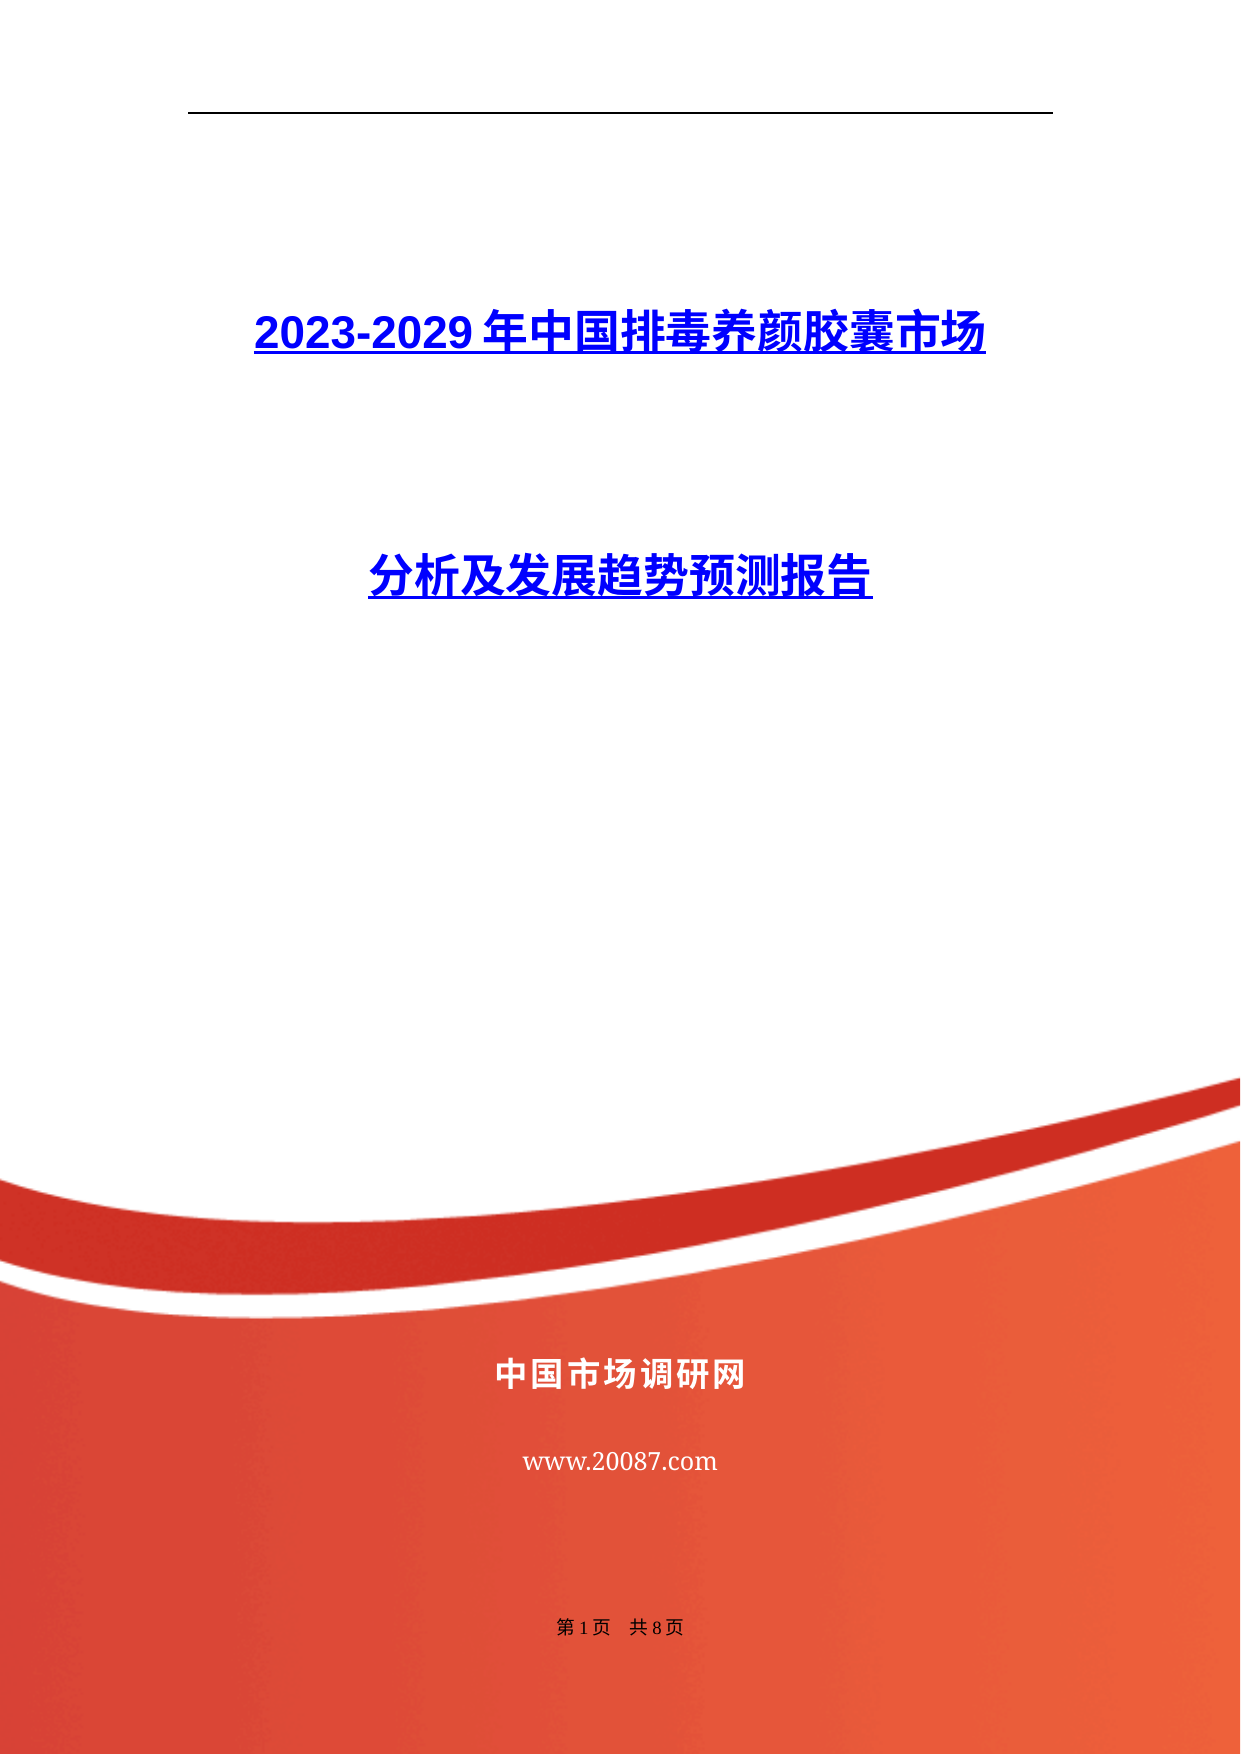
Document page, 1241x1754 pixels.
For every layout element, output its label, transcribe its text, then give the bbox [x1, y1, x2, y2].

table_header 2023-2029年中国排毒养颜胶囊市场分析及发展趋势预测报告 [188, 207, 1053, 773]
text www.20087.com [187, 1428, 1053, 1493]
picture [0, 1006, 1241, 1754]
subtitle 中国市场调研网 [187, 1339, 1053, 1404]
